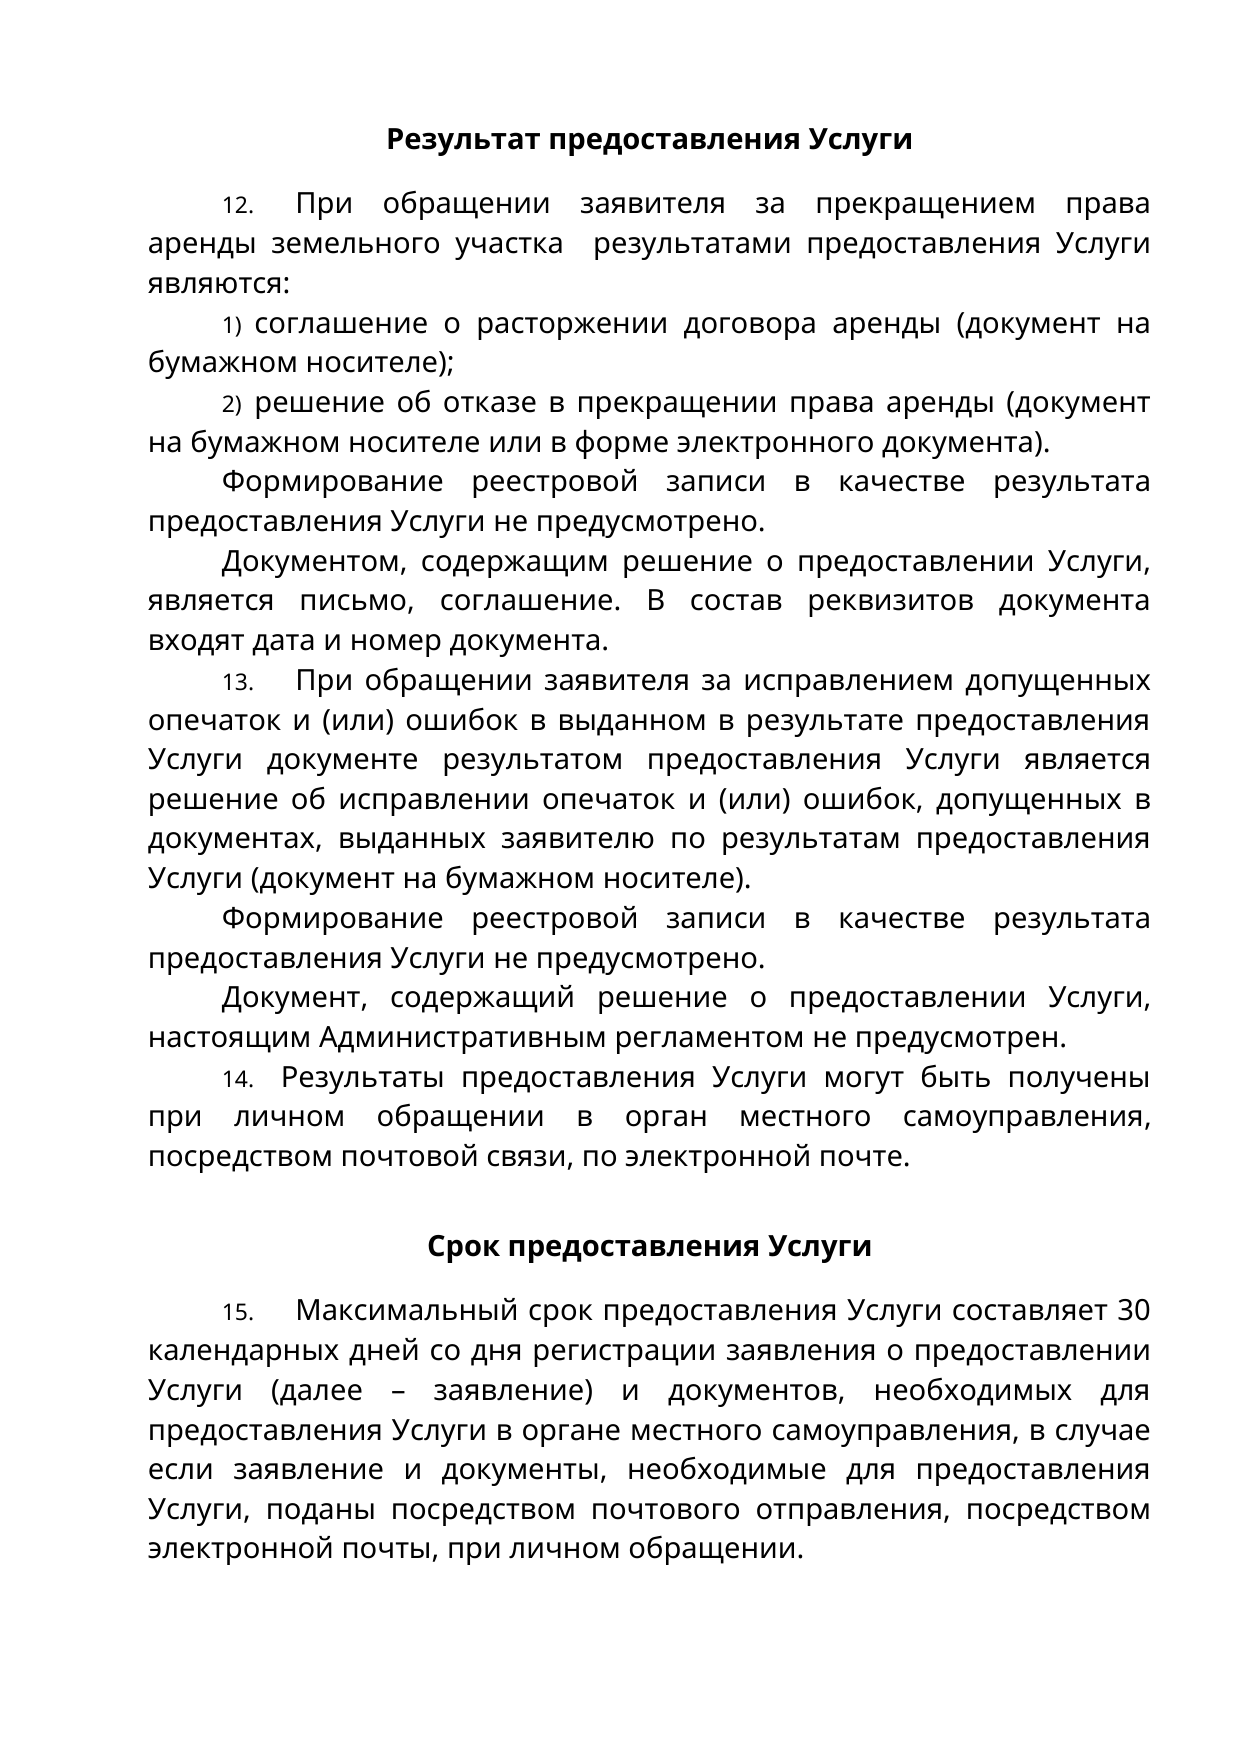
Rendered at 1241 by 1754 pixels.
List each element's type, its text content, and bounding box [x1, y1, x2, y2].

text Документ, содержащий решение о предоставлении Услуги, настоящим Административным регламентом не предусмотрен. [148, 977, 1152, 1056]
text Срок предоставления Услуги [148, 1225, 1152, 1265]
list решение об отказе в прекращении права аренды (документ на бумажном носителе или в форме электронного документа). [148, 381, 1152, 461]
list При обращении заявителя за прекращением права аренды земельного участка результатами предоставления Услуги являются: [148, 183, 1152, 302]
list Результаты предоставления Услуги могут быть получены при личном обращении в орган местного самоуправления, посредством почтовой связи, по электронной почте. [148, 1056, 1152, 1175]
list При обращении заявителя за исправлением допущенных опечаток и (или) ошибок в выданном в результате предоставления Услуги документе результатом предоставления Услуги является решение об исправлении опечаток и (или) ошибок, допущенных в документах, выданных заявителю по результатам предоставления Услуги (документ на бумажном носителе). [148, 659, 1152, 897]
text Документом, содержащим решение о предоставлении Услуги, является письмо, соглашение. В состав реквизитов документа входят дата и номер документа. [148, 540, 1152, 659]
list Максимальный срок предоставления Услуги составляет 30 календарных дней со дня регистрации заявления о предоставлении Услуги (далее – заявление) и документов, необходимых для предоставления Услуги в органе местного самоуправления, в случае если заявление и документы, необходимые для предоставления Услуги, поданы посредством почтового отправления, посредством электронной почты, при личном обращении. [148, 1290, 1152, 1567]
text Результат предоставления Услуги [148, 118, 1152, 158]
text Формирование реестровой записи в качестве результата предоставления Услуги не предусмотрено. [148, 897, 1152, 977]
list соглашение о расторжении договора аренды (документ на бумажном носителе); [148, 302, 1152, 381]
text Формирование реестровой записи в качестве результата предоставления Услуги не предусмотрено. [148, 461, 1152, 540]
